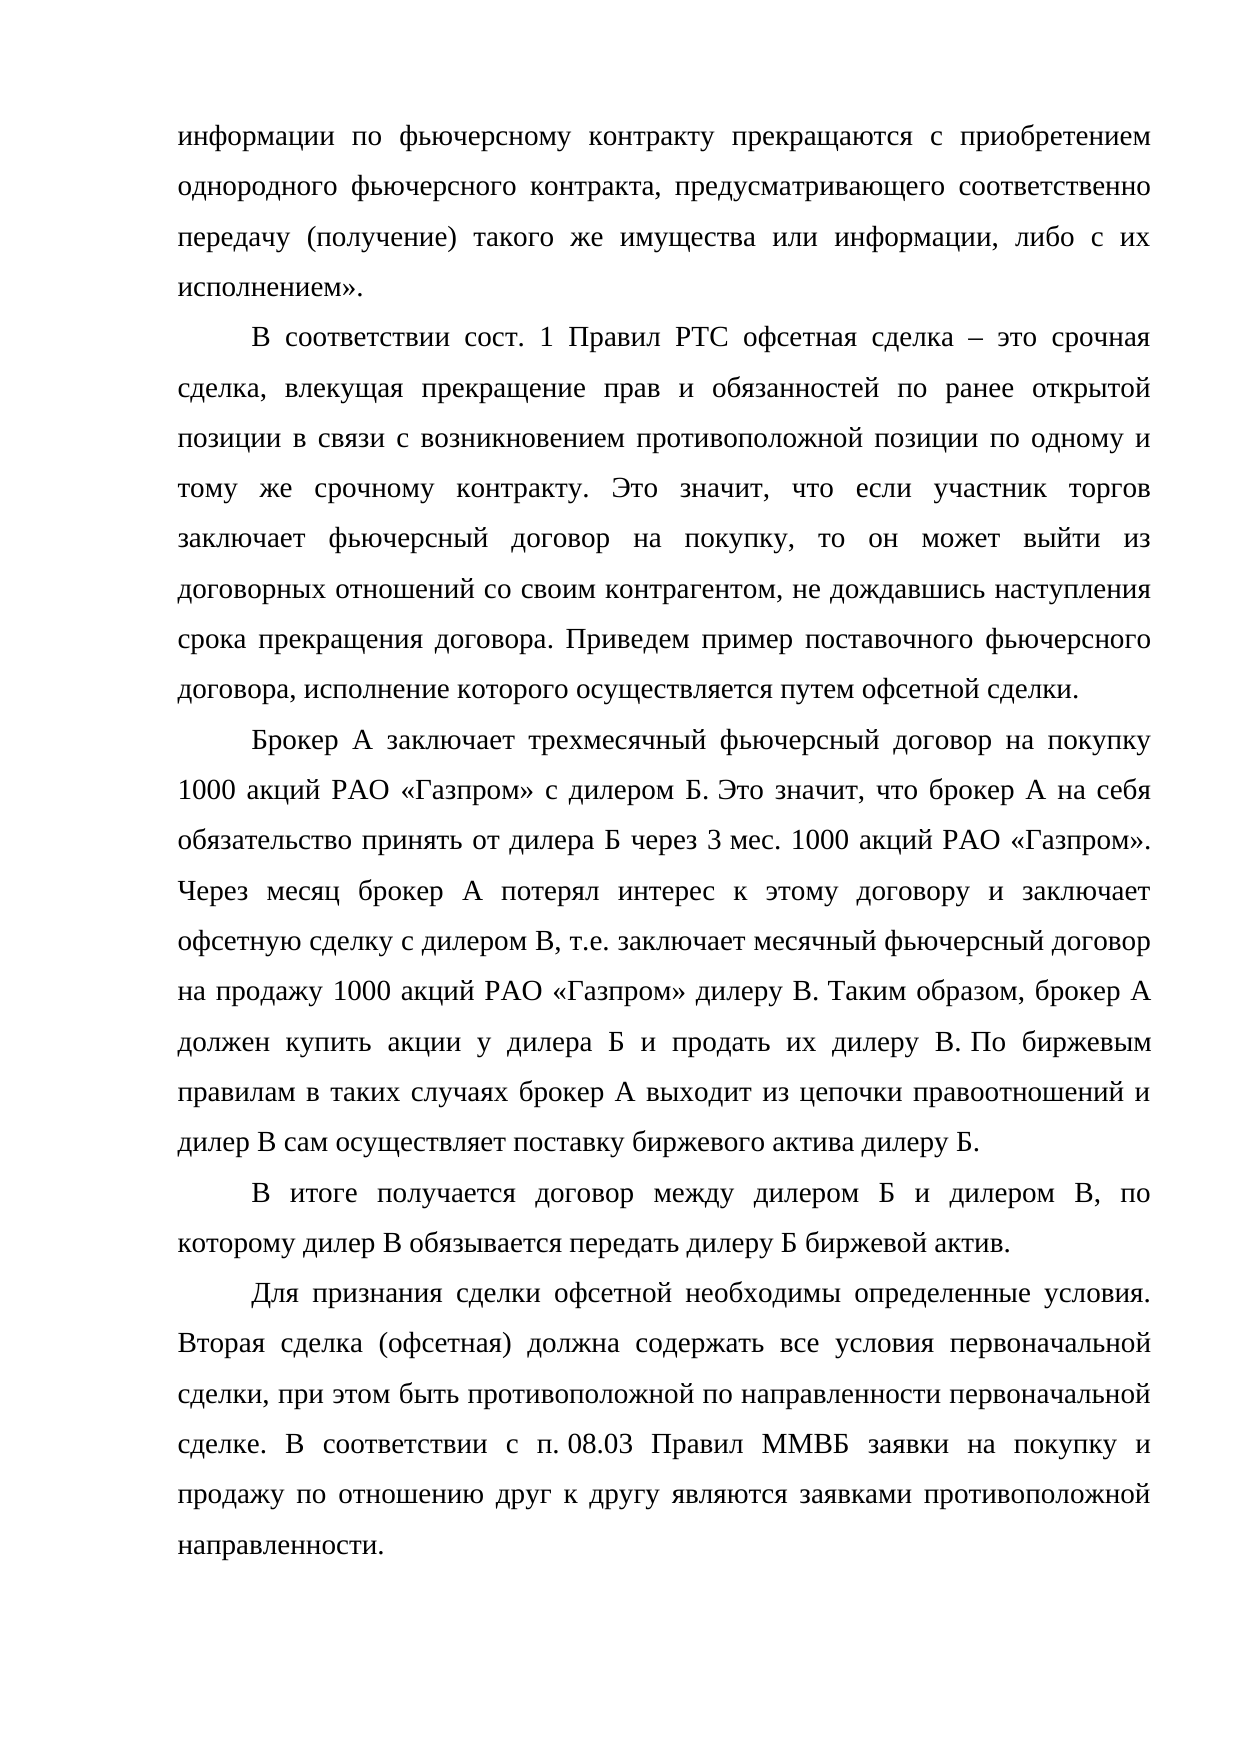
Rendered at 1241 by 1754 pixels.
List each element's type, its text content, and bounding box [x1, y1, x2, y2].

text Для признания сделки офсетной необходимы определенные условия. Вторая сделка (офсетная) должна содержать вce условия первоначальной сделки, при этом быть противоположной по направленности первоначальной сделке. В соответствии с п. 08.03 Правил ММВБ заявки на покупку и продажу по отношению друг к другу являются заявками противоположной направленности. [177, 1275, 1152, 1560]
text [177, 118, 1152, 303]
text В итоге получается договор между дилером Б и дилером В, по которому дилер В обязывается передать дилеру Б биржевой актив. [177, 1175, 1152, 1258]
text В соответствии сост. 1 Правил РТС офсетная сделка – это срочная сделка, влекущая прекращение прав и обязанностей по ранее открытой позиции в связи с возникновением противоположной позиции по одному и тому же срочному контракту. Это значит, что если участник торгов заключает фьючерсный договор на покупку, то он может выйти из договорных отношений со своим контрагентом, не дождавшись наступления срока прекращения договора. Приведем пример поставочного фьючерсного договора, исполнение которого осуществляется путем офсетной сделки. [177, 319, 1152, 705]
text Брокер А заключает трехмесячный фьючерсный договор на покупку 1000 акций РАО «Газпром» с дилером Б. Это значит, что брокер А на себя обязательство принять от дилера Б через 3 мес. 1000 акций РАО «Газпром». Через месяц брокер А потерял интерес к этому договору и заключает офсетную сделку с дилером В, т.е. заключает месячный фьючерсный договор на продажу 1000 акций РАО «Газпром» дилеру В. Таким образом, брокер А должен купить акции у дилера Б и продать их дилеру В. По биржевым правилам в таких случаях брокер А выходит из цепочки правоотношений и дилер В сам осуществляет поставку биржевого актива дилеру Б. [177, 722, 1152, 1158]
